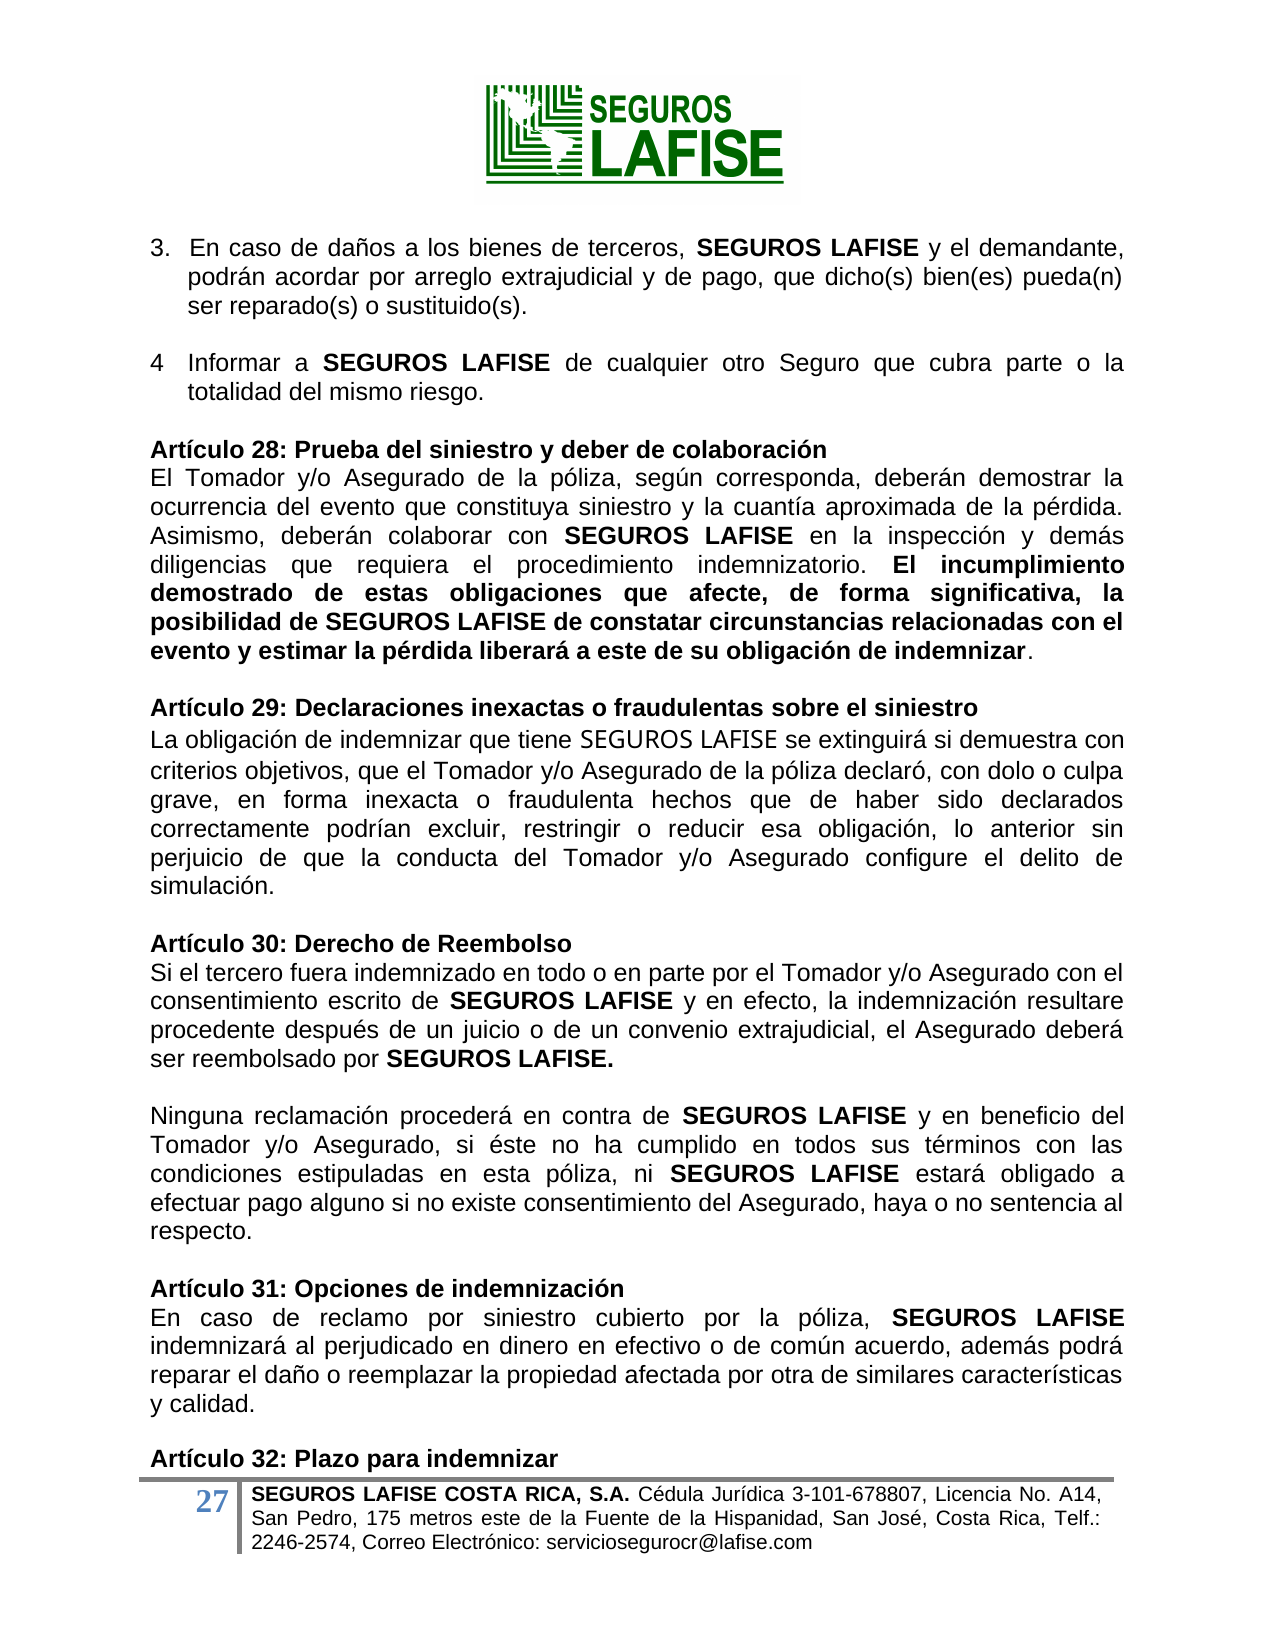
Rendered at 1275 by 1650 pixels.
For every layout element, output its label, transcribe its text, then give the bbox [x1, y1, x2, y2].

text Artículo 30: Derecho de Reembolso [150, 929, 1125, 957]
list Artículo 32: Plazo para indemnizar [150, 1444, 1125, 1473]
text La obligación de indemnizar que tiene SEGUROS LAFISE se extinguirá si demuestra con criterios objetivos, que el Tomador y/o Asegurado de la póliza declaró, con dolo o culpa grave, en forma inexacta o fraudulenta hechos que de haber sido declarados correctamente podrían excluir, restringir o reducir esa obligación, lo anterior sin perjuicio de que la conducta del Tomador y/o Asegurado configure el delito de simulación. [150, 722, 1125, 900]
list Informar a SEGUROS LAFISE de cualquier otro Seguro que cubra parte o la totalidad del mismo riesgo. [150, 348, 1125, 406]
text Si el tercero fuera indemnizado en todo o en parte por el Tomador y/o Asegurado con el consentimiento escrito de SEGUROS LAFISE y en efecto, la indemnización resultare procedente después de un juicio o de un convenio extrajudicial, el Asegurado deberá ser reembolsado por SEGUROS LAFISE. [150, 957, 1125, 1072]
text Ninguna reclamación procederá en contra de SEGUROS LAFISE y en beneficio del Tomador y/o Asegurado, si éste no ha cumplido en todos sus términos con las condiciones estipuladas en esta póliza, ni SEGUROS LAFISE estará obligado a efectuar pago alguno si no existe consentimiento del Asegurado, haya o no sentencia al respecto. [150, 1101, 1125, 1245]
text Artículo 31: Opciones de indemnización [150, 1274, 1125, 1302]
subtitle Artículo 29: Declaraciones inexactas o fraudulentas sobre el siniestro [150, 693, 1125, 722]
list En caso de reclamo por siniestro cubierto por la póliza, SEGUROS LAFISE indemnizará al perjudicado en dinero en efectivo o de común acuerdo, además podrá reparar el daño o reemplazar la propiedad afectada por otra de similares características y calidad. [150, 1302, 1125, 1417]
subtitle Artículo 28: Prueba del siniestro y deber de colaboración [150, 435, 1125, 463]
picture [474, 75, 801, 205]
text 3. En caso de daños a los bienes de terceros, SEGUROS LAFISE y el demandante, podrán acordar por arreglo extrajudicial y de pago, que dicho(s) bien(es) pueda(n) ser reparado(s) o sustituido(s). [150, 233, 1125, 320]
text El Tomador y/o Asegurado de la póliza, según corresponda, deberán demostrar la ocurrencia del evento que constituya siniestro y la cuantía aproximada de la pérdida. Asimismo, deberán colaborar con SEGUROS LAFISE en la inspección y demás diligencias que requiera el procedimiento indemnizatorio. El incumplimiento demostrado de estas obligaciones que afecte, de forma significativa, la posibilidad de SEGUROS LAFISE de constatar circunstancias relacionadas con el evento y estimar la pérdida liberará a este de su obligación de indemnizar. [150, 463, 1125, 665]
